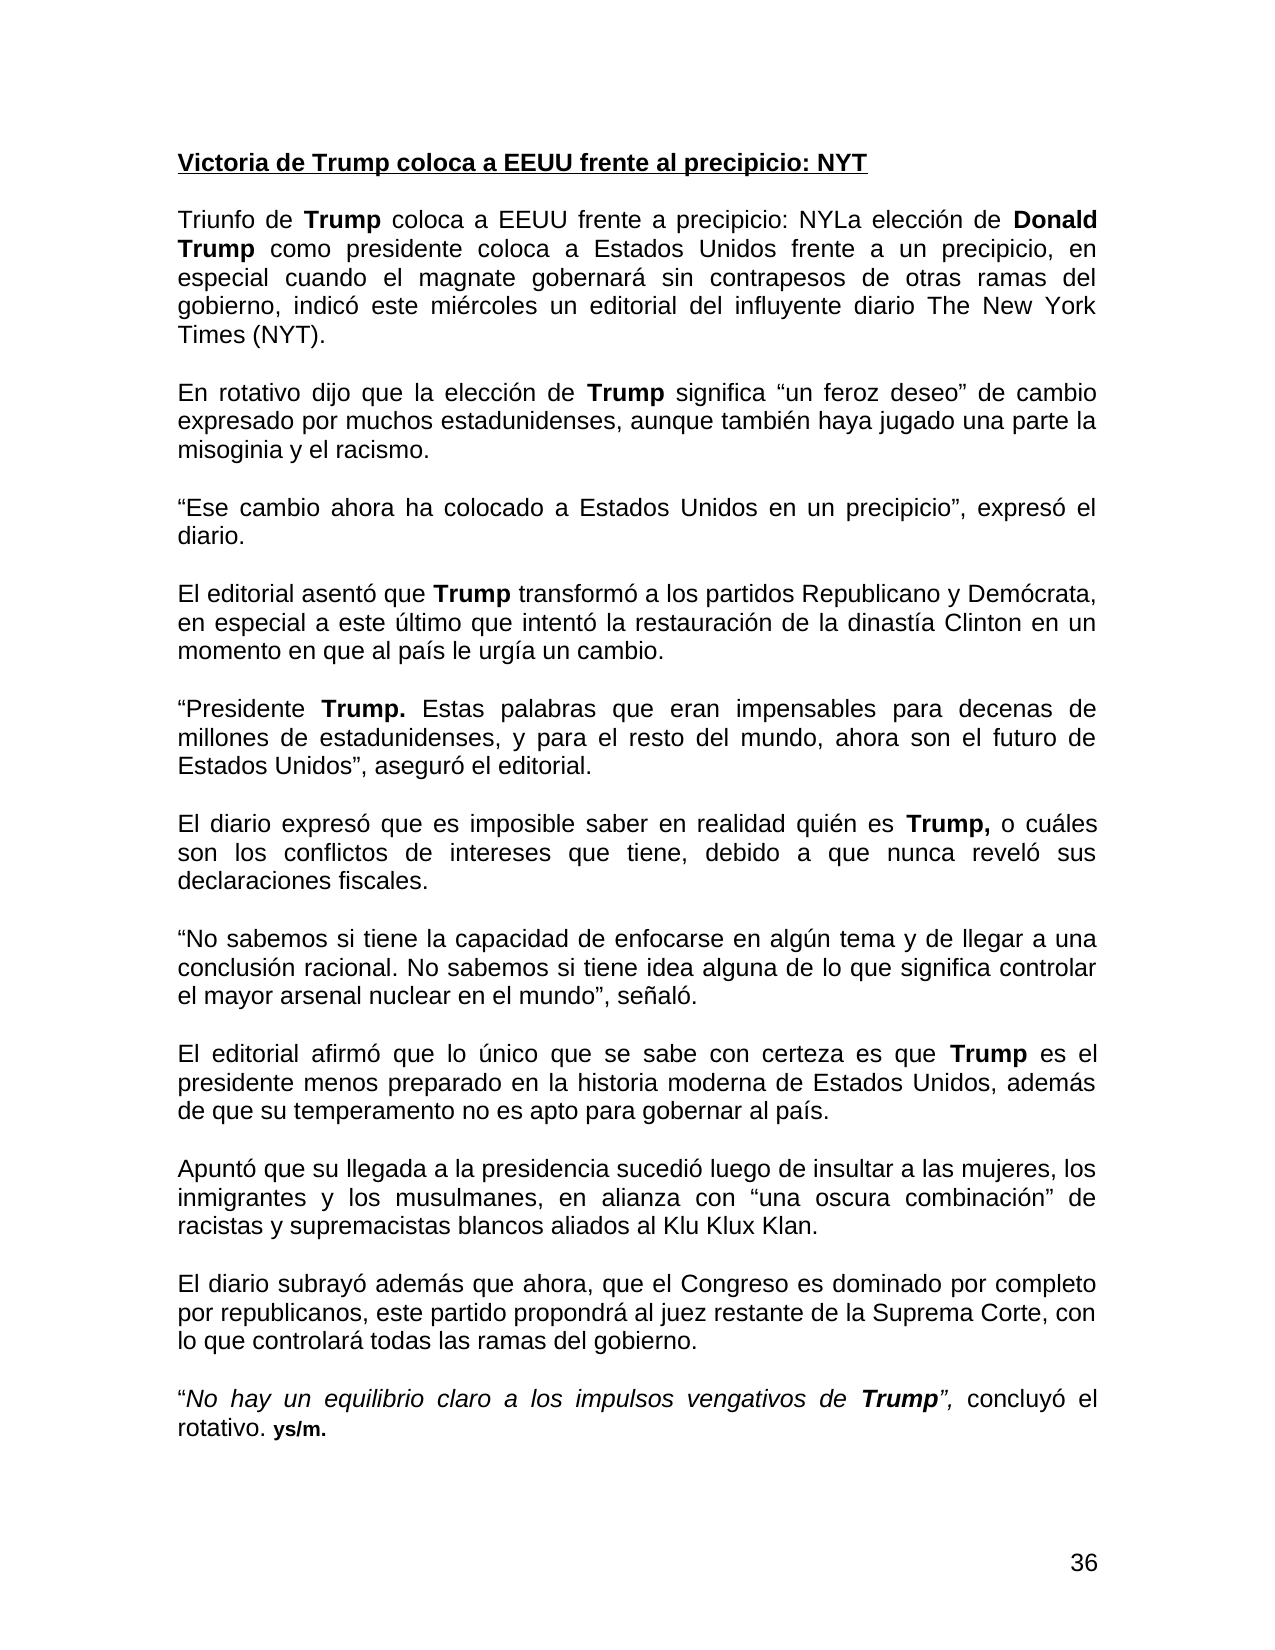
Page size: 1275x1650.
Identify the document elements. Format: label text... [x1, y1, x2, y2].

text “Presidente Trump. Estas palabras que eran impensables para decenas de millones de estadunidenses, y para el resto del mundo, ahora son el futuro de Estados Unidos”, aseguró el editorial. [177, 694, 1098, 780]
text El diario expresó que es imposible saber en realidad quién es Trump, o cuáles son los conflictos de intereses que tiene, debido a que nunca reveló sus declaraciones fiscales. [177, 809, 1098, 895]
text Triunfo de Trump coloca a EEUU frente a precipicio: NYLa elección de Donald Trump como presidente coloca a Estados Unidos frente a un precipicio, en especial cuando el magnate gobernará sin contrapesos de otras ramas del gobierno, indicó este miércoles un editorial del influyente diario The New York Times (NYT). [177, 205, 1098, 349]
text Apuntó que su llegada a la presidencia sucedió luego de insultar a las mujeres, los inmigrantes y los musulmanes, en alianza con “una oscura combinación” de racistas y supremacistas blancos aliados al Klu Klux Klan. [177, 1154, 1098, 1240]
text En rotativo dijo que la elección de Trump significa “un feroz deseo” de cambio expresado por muchos estadunidenses, aunque también haya jugado una parte la misoginia y el racismo. [177, 378, 1098, 464]
text Victoria de Trump coloca a EEUU frente al precipicio: NYT [177, 148, 1098, 176]
text “No hay un equilibrio claro a los impulsos vengativos de Trump”, concluyó el rotativo. ys/m. [177, 1384, 1098, 1441]
text “No sabemos si tiene la capacidad de enfocarse en algún tema y de llegar a una conclusión racional. No sabemos si tiene idea alguna de lo que significa controlar el mayor arsenal nuclear en el mundo”, señaló. [177, 924, 1098, 1010]
text El editorial afirmó que lo único que se sabe con certeza es que Trump es el presidente menos preparado en la historia moderna de Estados Unidos, además de que su temperamento no es apto para gobernar al país. [177, 1039, 1098, 1125]
text “Ese cambio ahora ha colocado a Estados Unidos en un precipicio”, expresó el diario. [177, 493, 1098, 550]
text El diario subrayó además que ahora, que el Congreso es dominado por completo por republicanos, este partido propondrá al juez restante de la Suprema Corte, con lo que controlará todas las ramas del gobierno. [177, 1269, 1098, 1355]
text El editorial asentó que Trump transformó a los partidos Republicano y Demócrata, en especial a este último que intentó la restauración de la dinastía Clinton en un momento en que al país le urgía un cambio. [177, 579, 1098, 665]
